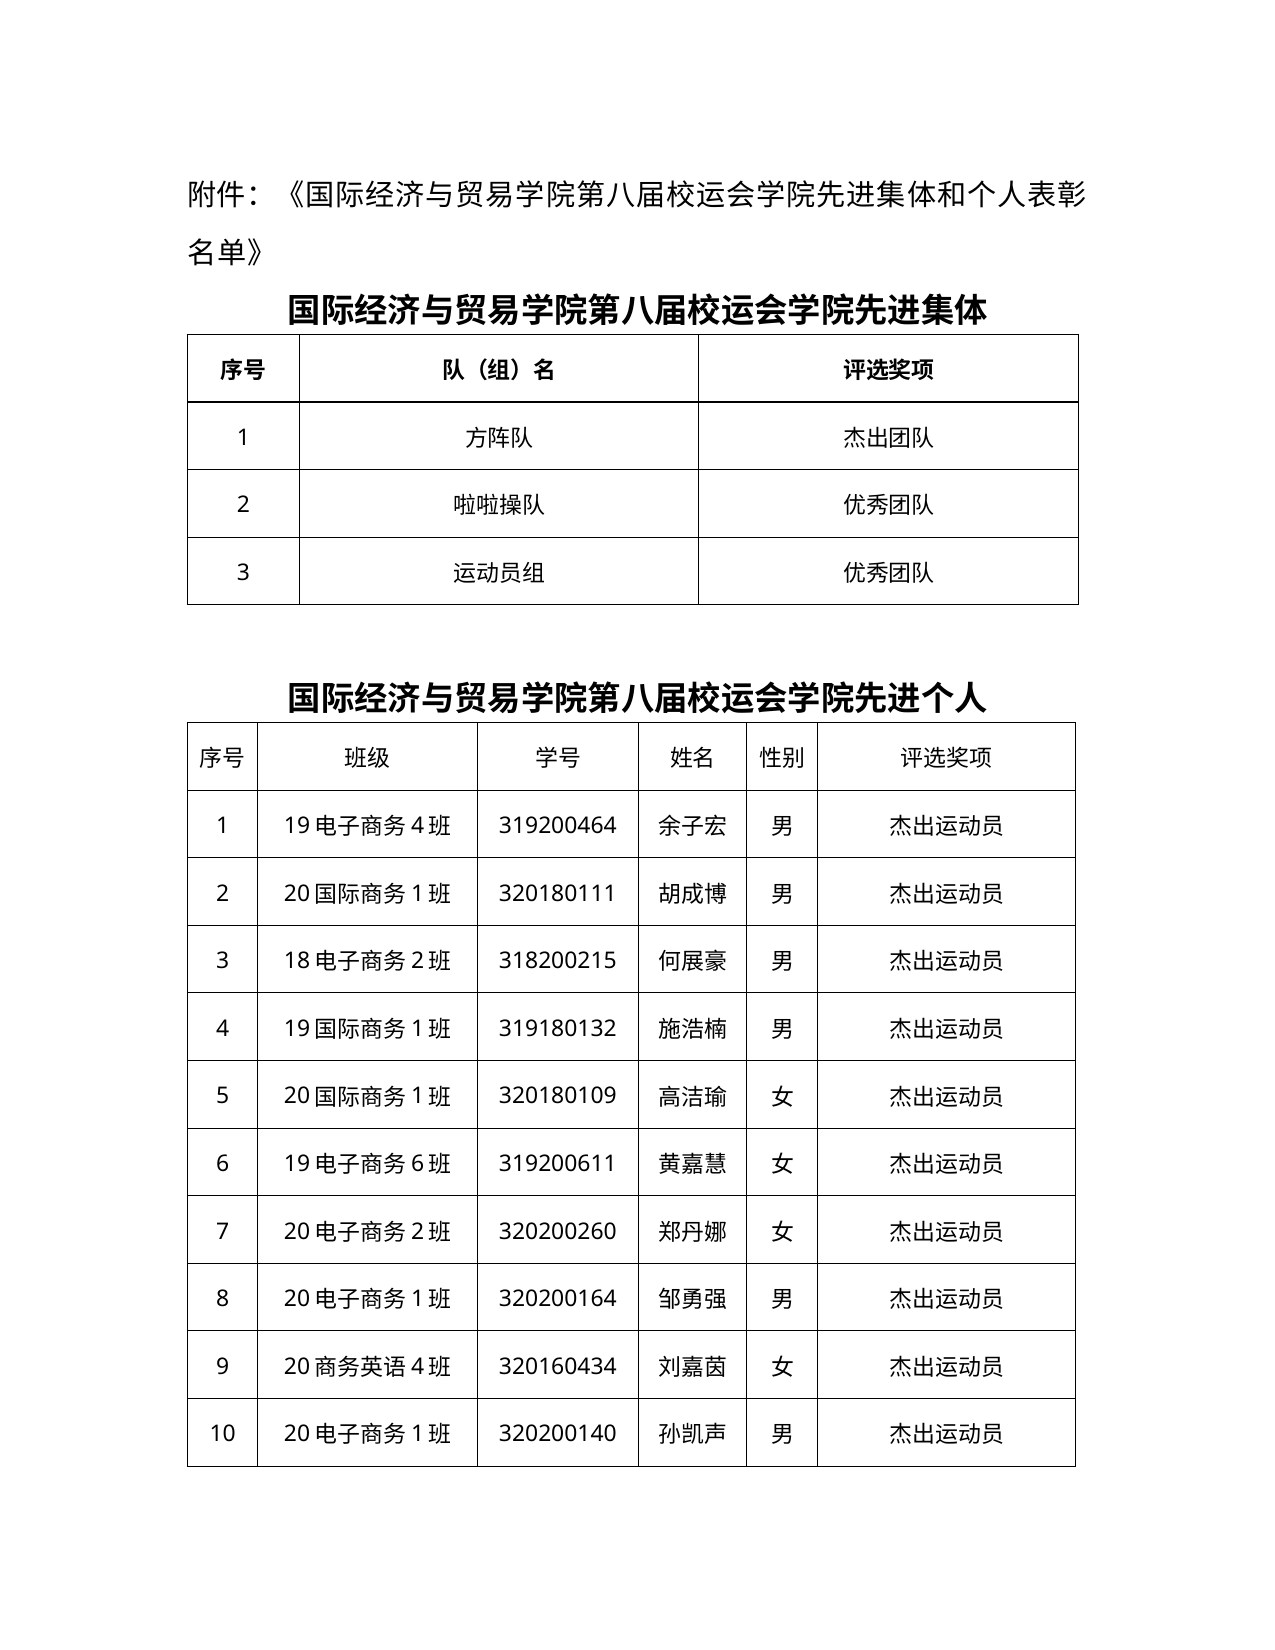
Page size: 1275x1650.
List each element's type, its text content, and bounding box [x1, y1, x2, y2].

table_cell 20商务英语4班 [258, 1331, 477, 1398]
table_cell 施浩楠 [639, 993, 746, 1060]
table_cell 20国际商务1班 [258, 1061, 477, 1127]
table_cell 18电子商务2班 [258, 926, 477, 992]
table_header 性别 [747, 723, 817, 789]
table_cell 320200140 [478, 1399, 638, 1466]
table_header 队（组）名 [300, 335, 698, 401]
table_cell 10 [188, 1399, 257, 1466]
table_cell 杰出运动员 [818, 993, 1075, 1060]
table_cell 319180132 [478, 993, 638, 1060]
table_header 序号 [188, 335, 299, 401]
table_cell 杰出运动员 [818, 791, 1075, 857]
table_cell 19电子商务6班 [258, 1129, 477, 1195]
table_cell 杰出团队 [699, 403, 1078, 469]
table_cell 杰出运动员 [818, 1061, 1075, 1127]
table_cell 320200164 [478, 1264, 638, 1330]
table_cell 男 [747, 926, 817, 992]
table_cell 杰出运动员 [818, 1129, 1075, 1195]
table_cell 男 [747, 993, 817, 1060]
table_header 评选奖项 [699, 335, 1078, 401]
table_cell 余子宏 [639, 791, 746, 857]
table_cell 4 [188, 993, 257, 1060]
table_header 班级 [258, 723, 477, 789]
table_cell 孙凯声 [639, 1399, 746, 1466]
table_cell 方阵队 [300, 403, 698, 469]
table_cell 高洁瑜 [639, 1061, 746, 1127]
table_cell 20电子商务1班 [258, 1264, 477, 1330]
table_cell 杰出运动员 [818, 1399, 1075, 1466]
table_cell 女 [747, 1196, 817, 1263]
table_cell 杰出运动员 [818, 926, 1075, 992]
table_cell 1 [188, 403, 299, 469]
table_cell 19国际商务1班 [258, 993, 477, 1060]
table_cell 运动员组 [300, 538, 698, 604]
table_cell 杰出运动员 [818, 1264, 1075, 1330]
table_cell 男 [747, 1399, 817, 1466]
table_cell 邹勇强 [639, 1264, 746, 1330]
table_cell 3 [188, 538, 299, 604]
table_cell 9 [188, 1331, 257, 1398]
table_header 序号 [188, 723, 257, 789]
table_cell 7 [188, 1196, 257, 1263]
table_cell 黄嘉慧 [639, 1129, 746, 1195]
table_cell 杰出运动员 [818, 1331, 1075, 1398]
table_cell 320180111 [478, 858, 638, 925]
table_cell 女 [747, 1061, 817, 1127]
table_cell 5 [188, 1061, 257, 1127]
table_cell 郑丹娜 [639, 1196, 746, 1263]
table_cell 杰出运动员 [818, 1196, 1075, 1263]
table_cell 男 [747, 1264, 817, 1330]
table_cell 20国际商务1班 [258, 858, 477, 925]
table_cell 2 [188, 470, 299, 537]
table_cell 女 [747, 1129, 817, 1195]
table_cell 20电子商务2班 [258, 1196, 477, 1263]
text 国际经济与贸易学院第八届校运会学院先进集体 [187, 275, 1087, 334]
text 国际经济与贸易学院第八届校运会学院先进个人 [187, 663, 1087, 722]
table_cell 2 [188, 858, 257, 925]
table_cell 319200464 [478, 791, 638, 857]
table_cell 320200260 [478, 1196, 638, 1263]
table_cell 刘嘉茵 [639, 1331, 746, 1398]
table_cell 优秀团队 [699, 538, 1078, 604]
table_cell 女 [747, 1331, 817, 1398]
table_cell 320160434 [478, 1331, 638, 1398]
table_header 评选奖项 [818, 723, 1075, 789]
table_cell 3 [188, 926, 257, 992]
table_cell 男 [747, 858, 817, 925]
table_cell 320180109 [478, 1061, 638, 1127]
table_cell 优秀团队 [699, 470, 1078, 537]
table_cell 318200215 [478, 926, 638, 992]
table_cell 1 [188, 791, 257, 857]
table_cell 何展豪 [639, 926, 746, 992]
table_cell 319200611 [478, 1129, 638, 1195]
text 附件：《国际经济与贸易学院第八届校运会学院先进集体和个人表彰名单》 [187, 159, 1087, 275]
table_cell 20电子商务1班 [258, 1399, 477, 1466]
table_cell 6 [188, 1129, 257, 1195]
table_cell 啦啦操队 [300, 470, 698, 537]
table_cell 男 [747, 791, 817, 857]
table_header 姓名 [639, 723, 746, 789]
table_cell 杰出运动员 [818, 858, 1075, 925]
table_header 学号 [478, 723, 638, 789]
table_cell 8 [188, 1264, 257, 1330]
table_cell 胡成博 [639, 858, 746, 925]
table_cell 19电子商务4班 [258, 791, 477, 857]
